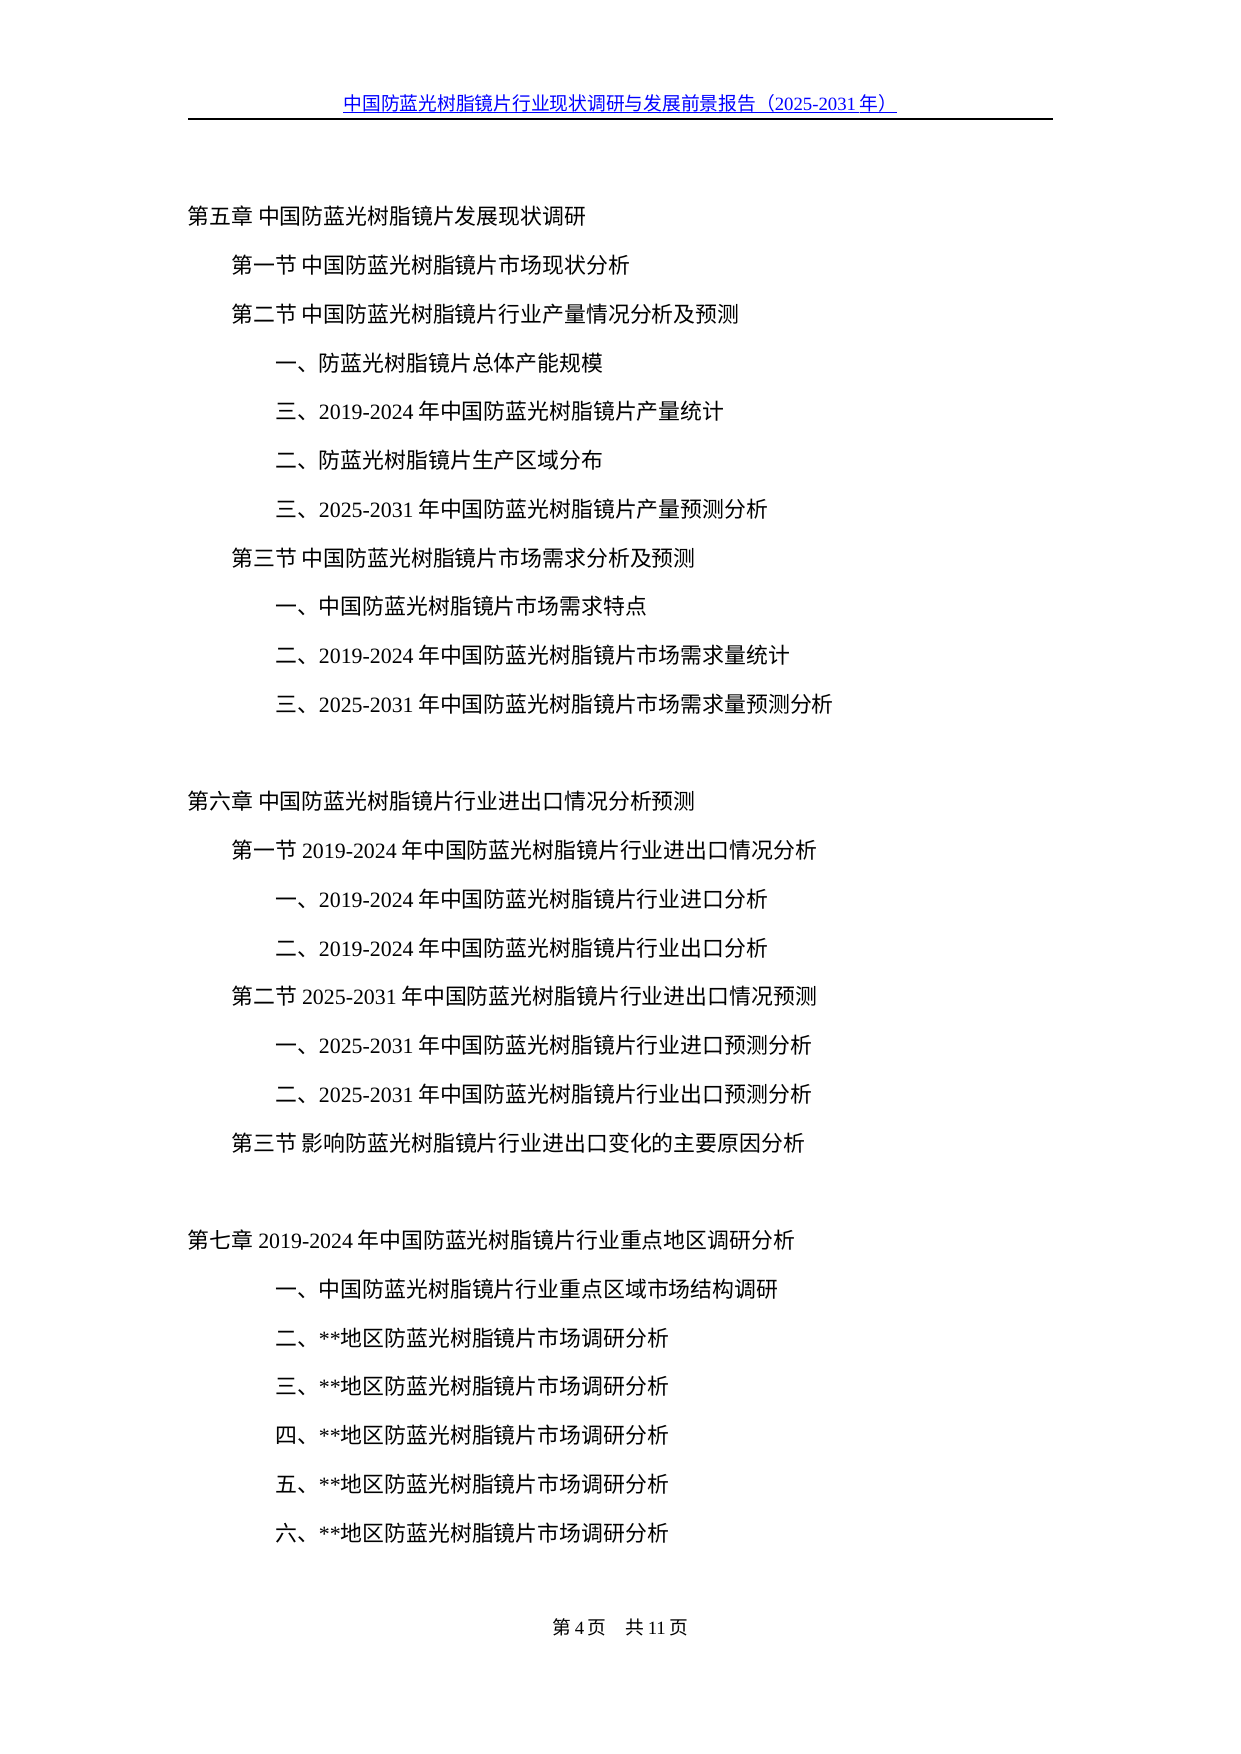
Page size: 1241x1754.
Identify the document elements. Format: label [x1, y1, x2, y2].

text [187, 150, 1053, 1548]
